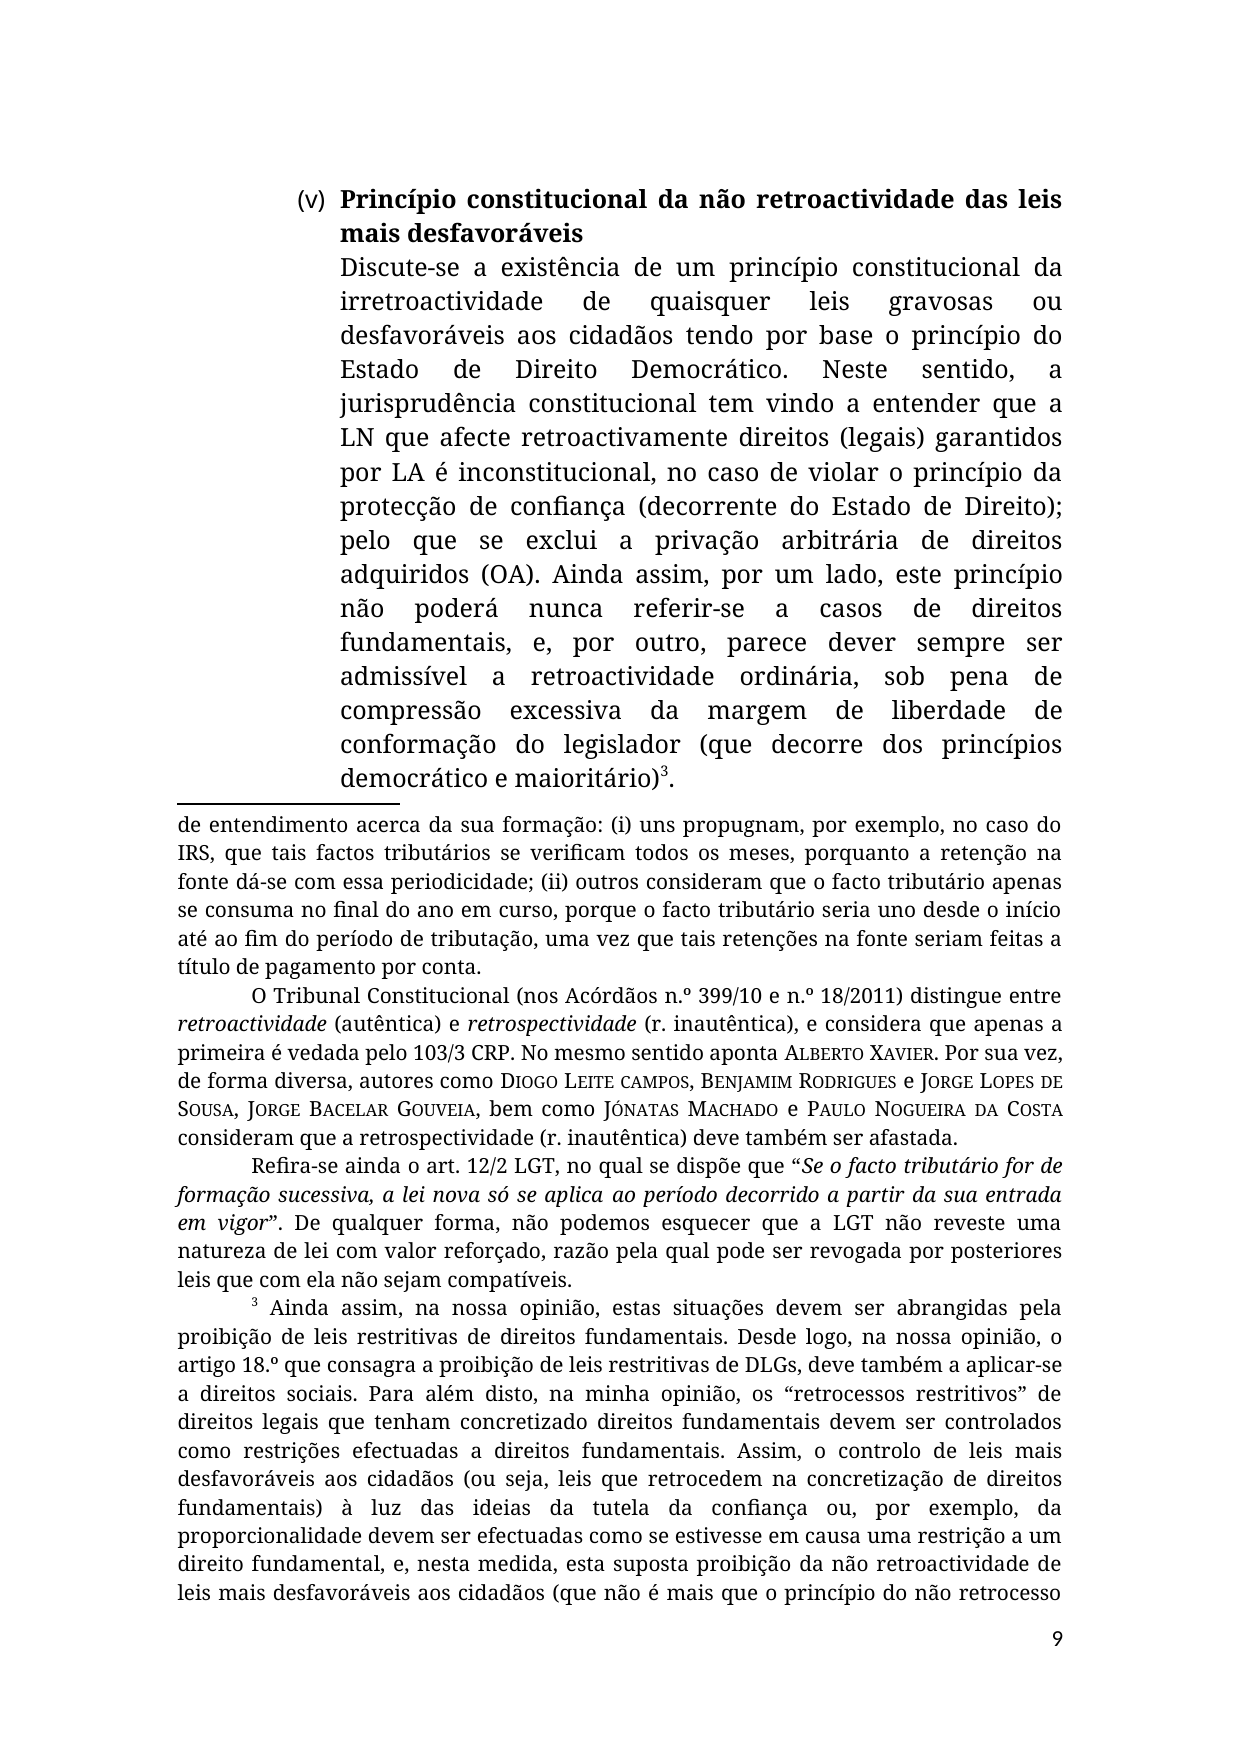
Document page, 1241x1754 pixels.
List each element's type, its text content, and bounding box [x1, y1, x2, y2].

list Discute-se a existência de um princípio constitucional da irretroactividade de quaisquer leis gravosas ou desfavoráveis aos cidadãos tendo por base o princípio do Estado de Direito Democrático. Neste sentido, a jurisprudência constitucional tem vindo a entender que a LN que afecte retroactivamente direitos (legais) garantidos por LA é inconstitucional, no caso de violar o princípio da protecção de confiança (decorrente do Estado de Direito); pelo que se exclui a privação arbitrária de direitos adquiridos (OA). Ainda assim, por um lado, este princípio não poderá nunca referir-se a casos de direitos fundamentais, e, por outro, parece dever sempre ser admissível a retroactividade ordinária, sob pena de compressão excessiva da margem de liberdade de conformação do legislador (que decorre dos princípios democrático e maioritário). [340, 250, 1063, 795]
list Princípio constitucional da não retroactividade das leis mais desfavoráveis [325, 182, 1063, 250]
